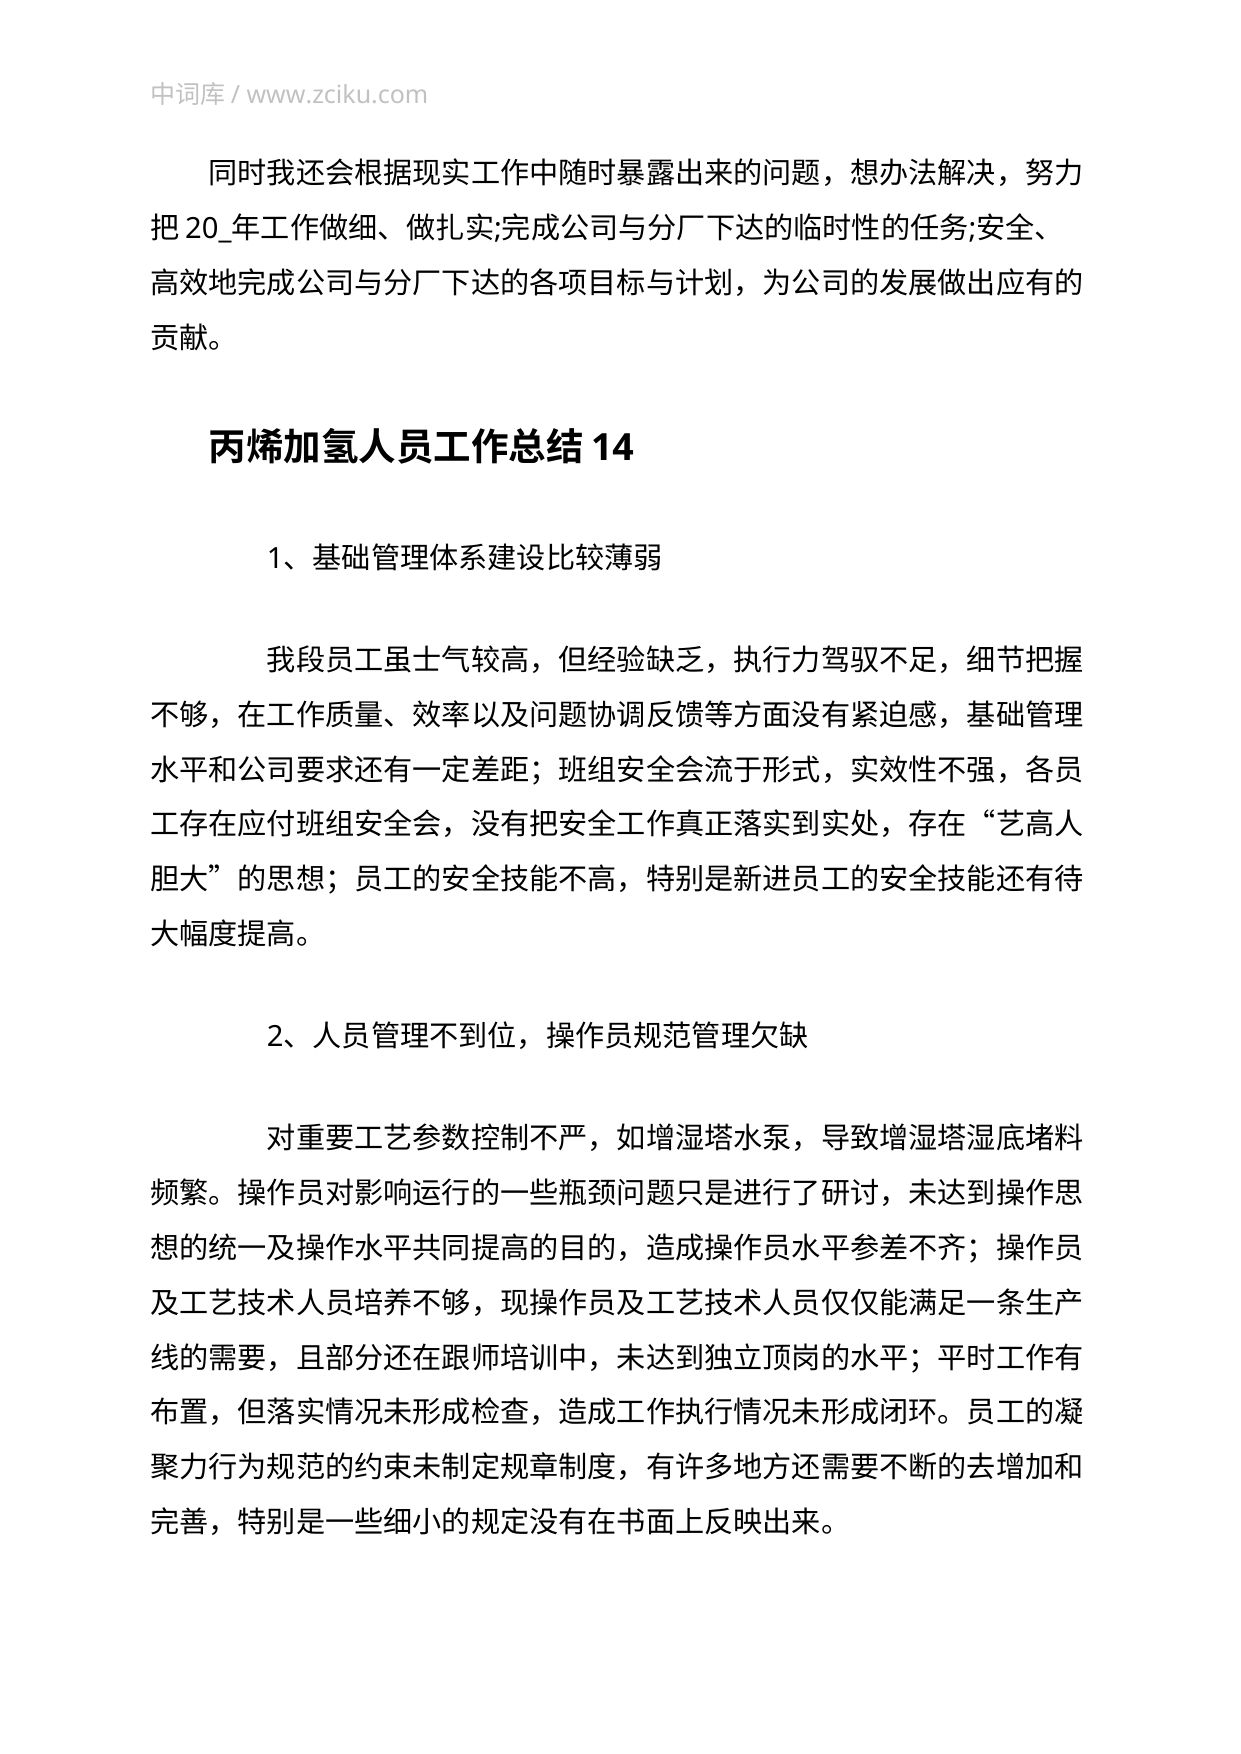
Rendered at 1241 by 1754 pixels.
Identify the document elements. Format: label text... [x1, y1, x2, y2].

text 丙烯加氢人员工作总结14 [150, 417, 1090, 471]
text 2、人员管理不到位，操作员规范管理欠缺 [150, 1012, 1090, 1055]
text 1、基础管理体系建设比较薄弱 [150, 534, 1090, 577]
text 我段员工虽士气较高，但经验缺乏，执行力驾驭不足，细节把握不够，在工作质量、效率以及问题协调反馈等方面没有紧迫感，基础管理水平和公司要求还有一定差距；班组安全会流于形式，实效性不强，各员工存在应付班组安全会，没有把安全工作真正落实到实处，存在“艺高人胆大”的思想；员工的安全技能不高，特别是新进员工的安全技能还有待大幅度提高。 [150, 636, 1090, 953]
text 同时我还会根据现实工作中随时暴露出来的问题，想办法解决，努力把20_年工作做细、做扎实;完成公司与分厂下达的临时性的任务;安全、高效地完成公司与分厂下达的各项目标与计划，为公司的发展做出应有的贡献。 [150, 150, 1090, 357]
text 对重要工艺参数控制不严，如增湿塔水泵，导致增湿塔湿底堵料频繁。操作员对影响运行的一些瓶颈问题只是进行了研讨，未达到操作思想的统一及操作水平共同提高的目的，造成操作员水平参差不齐；操作员及工艺技术人员培养不够，现操作员及工艺技术人员仅仅能满足一条生产线的需要，且部分还在跟师培训中，未达到独立顶岗的水平；平时工作有布置，但落实情况未形成检查，造成工作执行情况未形成闭环。员工的凝聚力行为规范的约束未制定规章制度，有许多地方还需要不断的去增加和完善，特别是一些细小的规定没有在书面上反映出来。 [150, 1114, 1090, 1541]
